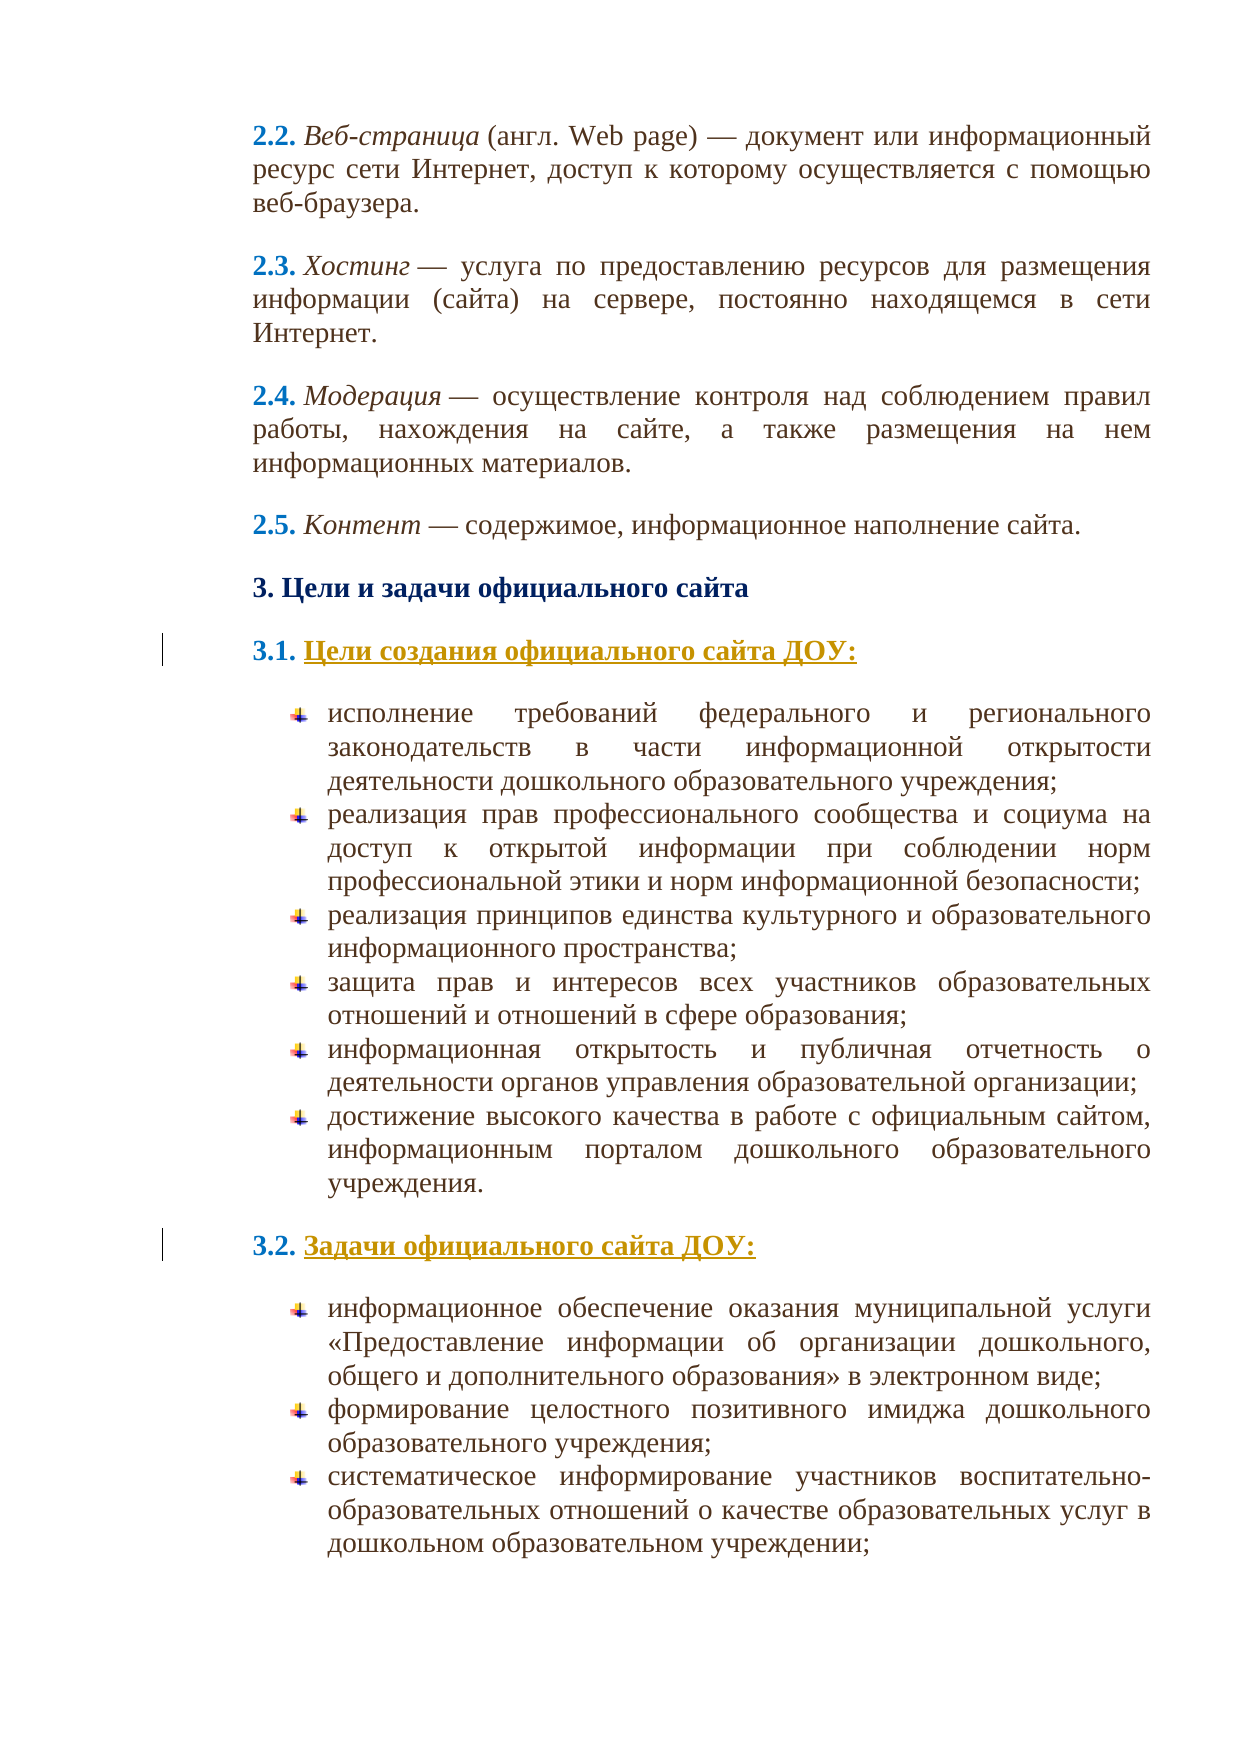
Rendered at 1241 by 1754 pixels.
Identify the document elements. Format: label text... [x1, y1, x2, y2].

text 3.1. [252, 633, 1152, 666]
picture [290, 1469, 308, 1486]
text 3.2. [252, 1228, 1152, 1261]
picture [290, 806, 308, 824]
list реализация принципов единства культурного и образовательного информационного пространства; [290, 897, 1152, 964]
text 2.2. Веб-страница (англ. Web page) — документ или информационный ресурс сети Интернет, доступ к которому осуществляется с помощью веб-браузера. [252, 118, 1152, 219]
picture [290, 1041, 308, 1059]
picture [290, 1401, 308, 1419]
list информационное обеспечение оказания муниципальной услуги «Предоставление информации об организации дошкольного, общего и дополнительного образования» в электронном виде; [290, 1291, 1152, 1391]
list информационная открытость и публичная отчетность о деятельности органов управления образовательной организации; [290, 1031, 1152, 1098]
text 2.3. Хостинг — услуга по предоставлению ресурсов для размещения информации (сайта) на сервере, постоянно находящемся в сети Интернет. [252, 248, 1152, 348]
list реализация прав профессионального сообщества и социума на доступ к открытой информации при соблюдении норм профессиональной этики и норм информационной безопасности; [290, 796, 1152, 897]
text 3. Цели и задачи официального сайта [252, 570, 1152, 604]
list формирование целостного позитивного имиджа дошкольного образовательного учреждения; [290, 1391, 1152, 1458]
text 2.4. Модерация — осуществление контроля над соблюдением правил работы, нахождения на сайте, а также размещения на нем информационных материалов. [252, 378, 1152, 478]
picture [290, 1301, 308, 1318]
picture [290, 1108, 308, 1126]
list защита прав и интересов всех участников образовательных отношений и отношений в сфере образования; [290, 964, 1152, 1031]
list исполнение требований федерального и регионального законодательств в части информационной открытости деятельности дошкольного образовательного учреждения; [290, 696, 1152, 796]
picture [290, 706, 308, 723]
picture [290, 907, 308, 925]
list достижение высокого качества в работе с официальным сайтом, информационным порталом дошкольного образовательного учреждения. [290, 1098, 1152, 1199]
list систематическое информирование участников воспитательно-образовательных отношений о качестве образовательных услуг в дошкольном образовательном учреждении; [290, 1458, 1152, 1559]
picture [290, 974, 308, 992]
text 2.5. Контент — содержимое, информационное наполнение сайта. [252, 507, 1152, 541]
